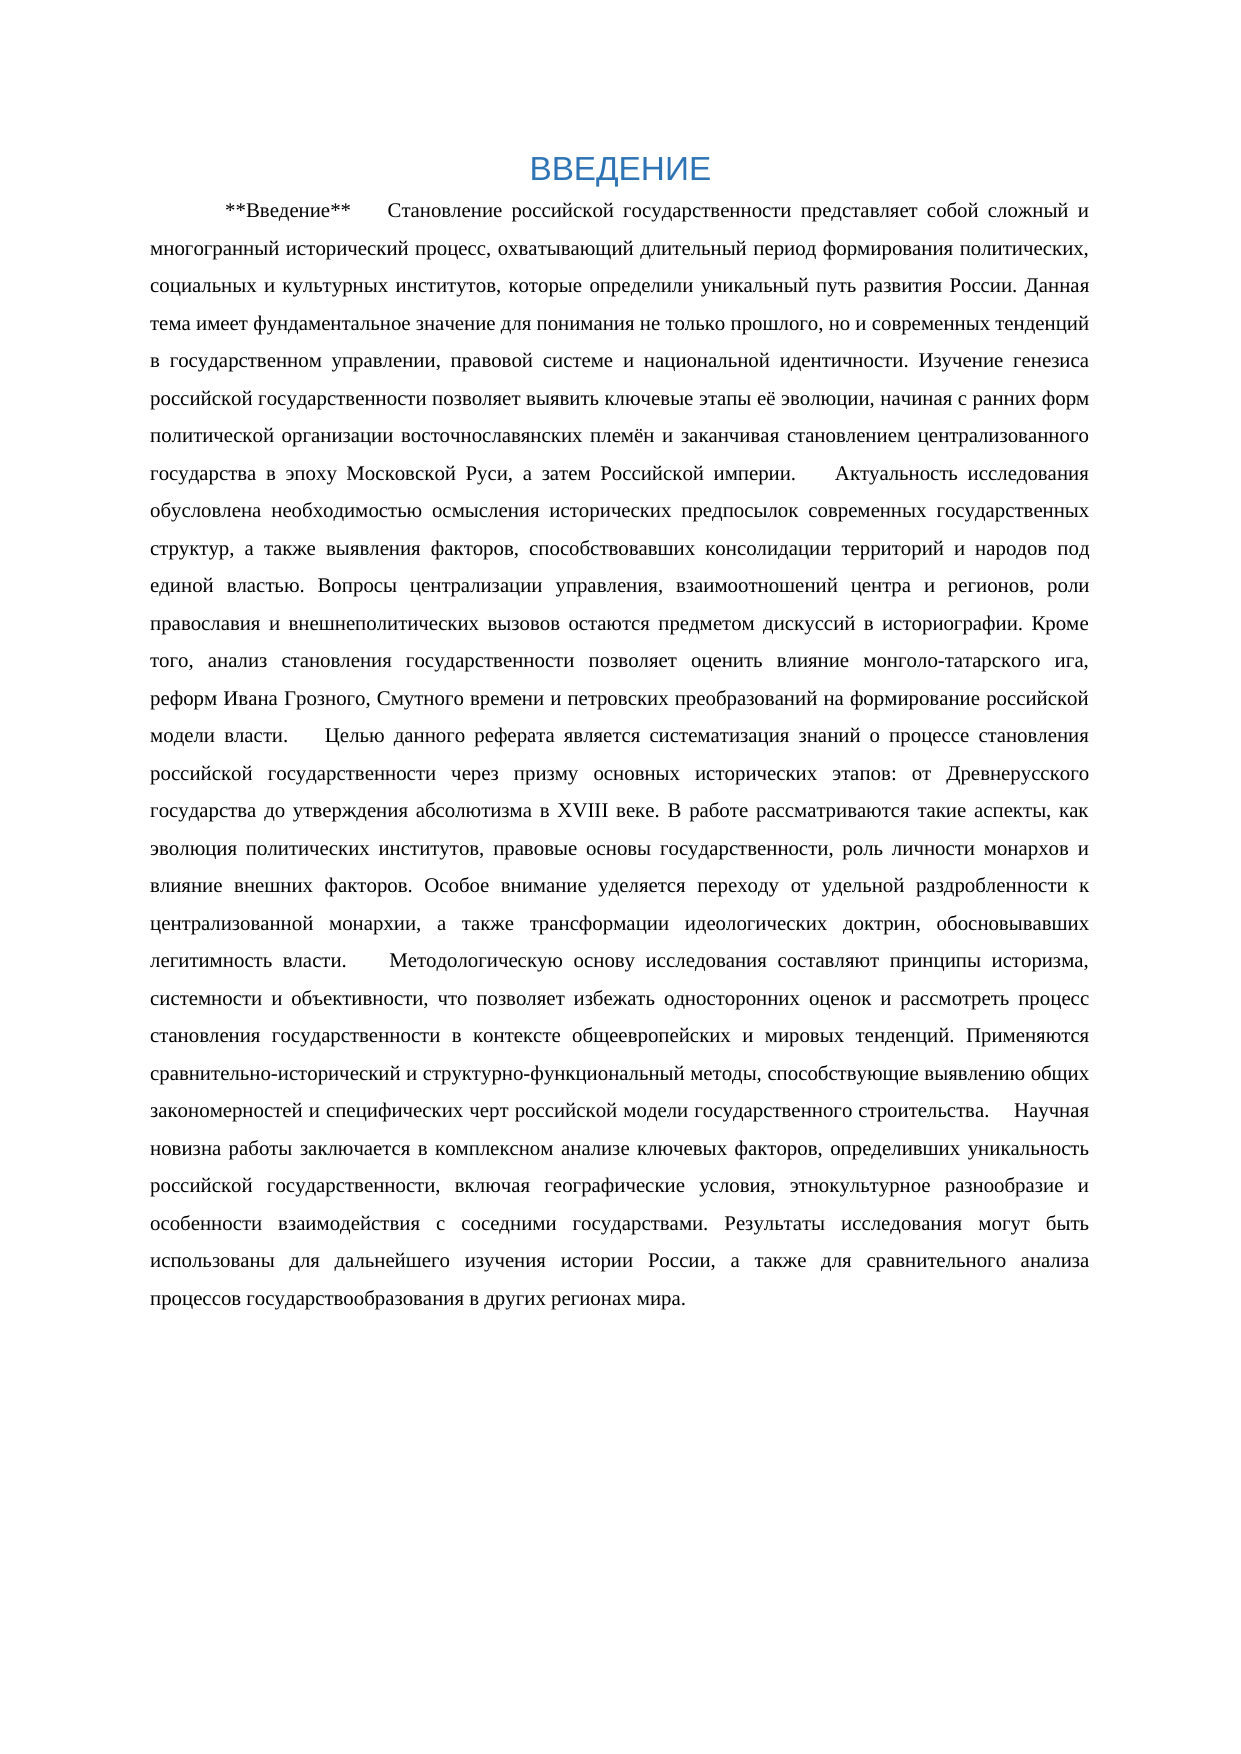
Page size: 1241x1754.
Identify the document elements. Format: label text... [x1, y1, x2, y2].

text **Введение** Становление российской государственности представляет собой сложный и многогранный исторический процесс, охватывающий длительный период формирования политических, социальных и культурных институтов, которые определили уникальный путь развития России. Данная тема имеет фундаментальное значение для понимания не только прошлого, но и современных тенденций в государственном управлении, правовой системе и национальной идентичности. Изучение генезиса российской государственности позволяет выявить ключевые этапы её эволюции, начиная с ранних форм политической организации восточнославянских племён и заканчивая становлением централизованного государства в эпоху Московской Руси, а затем Российской империи. Актуальность исследования обусловлена необходимостью осмысления исторических предпосылок современных государственных структур, а также выявления факторов, способствовавших консолидации территорий и народов под единой властью. Вопросы централизации управления, взаимоотношений центра и регионов, роли православия и внешнеполитических вызовов остаются предметом дискуссий в историографии. Кроме того, анализ становления государственности позволяет оценить влияние монголо-татарского ига, реформ Ивана Грозного, Смутного времени и петровских преобразований на формирование российской модели власти. Целью данного реферата является систематизация знаний о процессе становления российской государственности через призму основных исторических этапов: от Древнерусского государства до утверждения абсолютизма в XVIII веке. В работе рассматриваются такие аспекты, как эволюция политических институтов, правовые основы государственности, роль личности монархов и влияние внешних факторов. Особое внимание уделяется переходу от удельной раздробленности к централизованной монархии, а также трансформации идеологических доктрин, обосновывавших легитимность власти. Методологическую основу исследования составляют принципы историзма, системности и объективности, что позволяет избежать односторонних оценок и рассмотреть процесс становления государственности в контексте общеевропейских и мировых тенденций. Применяются сравнительно-исторический и структурно-функциональный методы, способствующие выявлению общих закономерностей и специфических черт российской модели государственного строительства. Научная новизна работы заключается в комплексном анализе ключевых факторов, определивших уникальность российской государственности, включая географические условия, этнокультурное разнообразие и особенности взаимодействия с соседними государствами. Результаты исследования могут быть использованы для дальнейшего изучения истории России, а также для сравнительного анализа процессов государствообразования в других регионах мира. [150, 187, 1090, 1312]
subtitle ВВЕДЕНИЕ [150, 150, 1090, 187]
